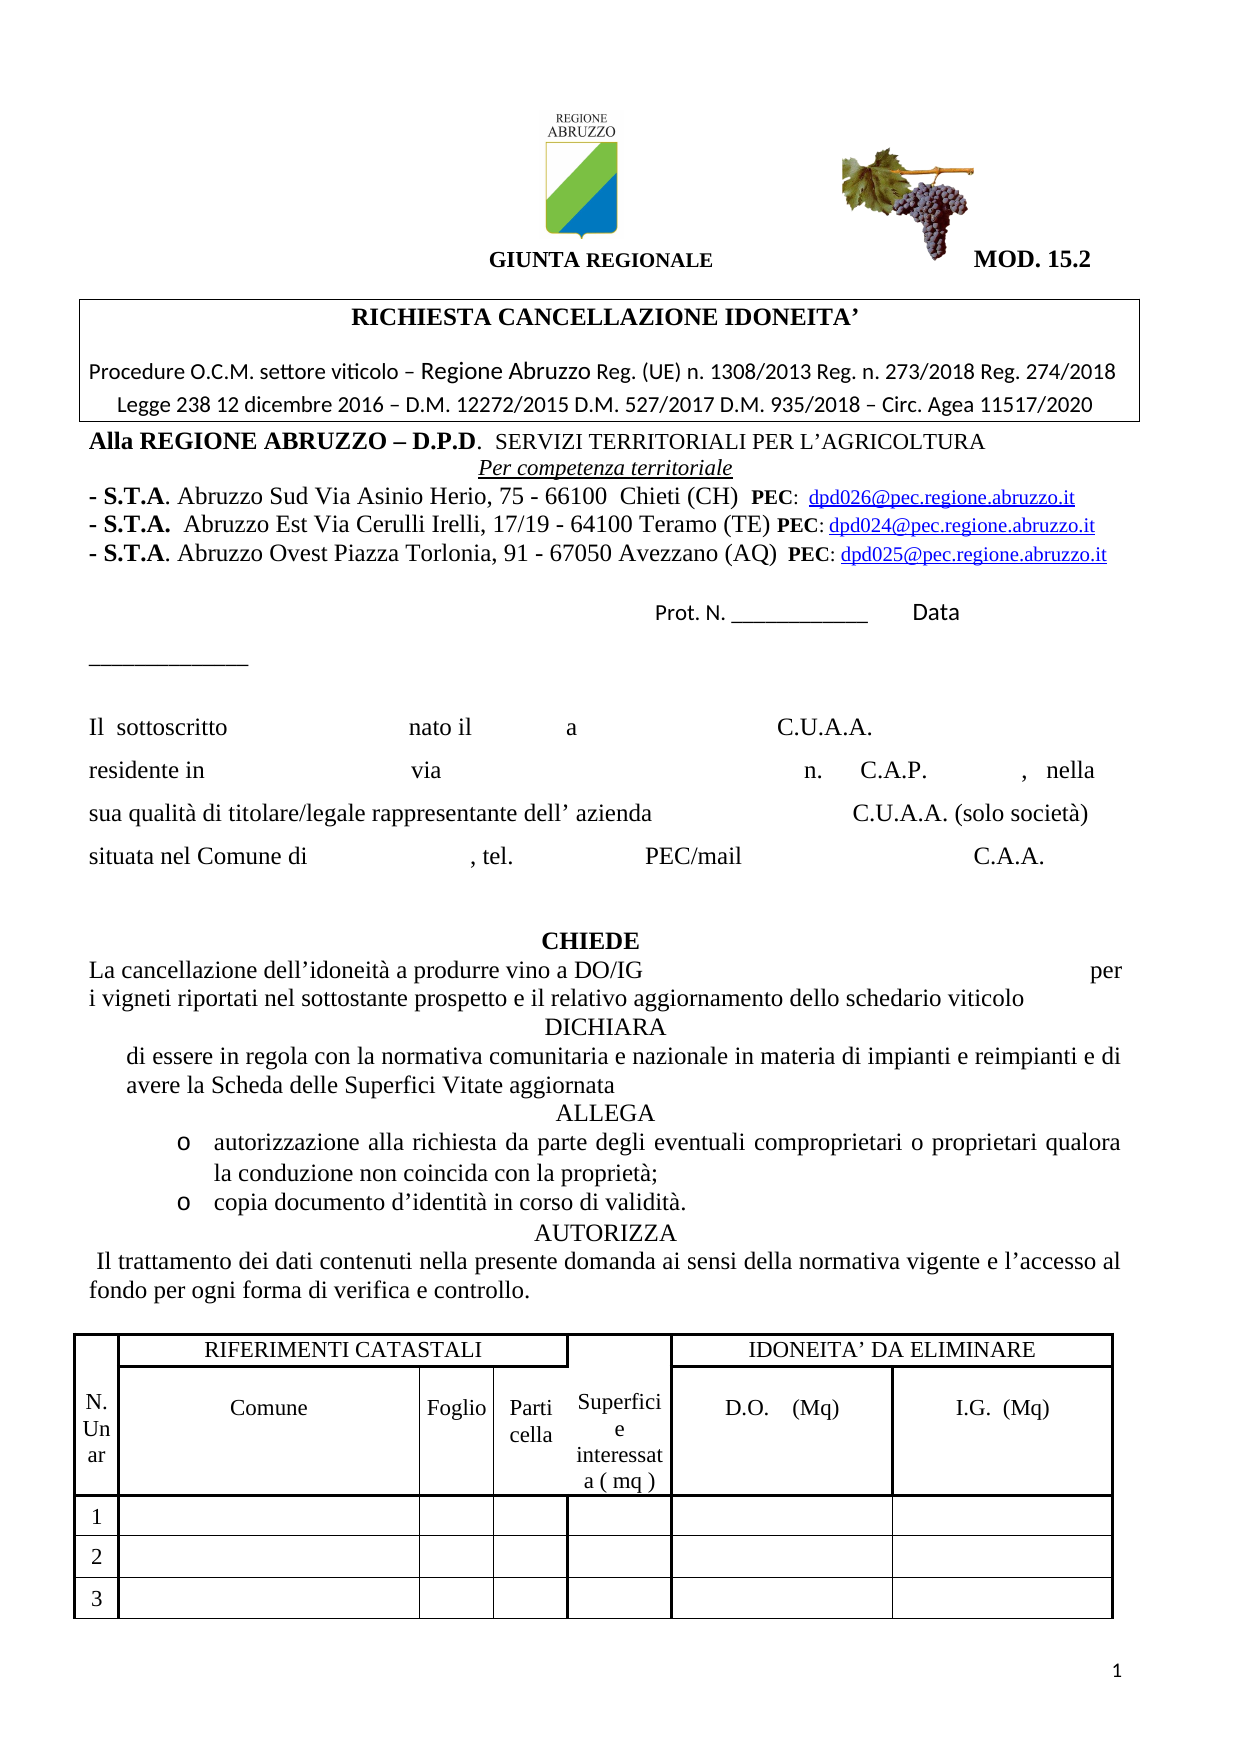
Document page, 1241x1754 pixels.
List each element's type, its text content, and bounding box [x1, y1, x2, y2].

table_cell [673, 1578, 892, 1618]
table_cell [420, 1578, 493, 1618]
text Il sottoscritto nato il a C.U.A.A. residente in via n. C.A.P. , nella sua qualità di titolare/legale rappresentante dell’ azienda C.U.A.A. (solo società) situata nel Comune di , tel. PEC/mail C.A.A. [89, 712, 1122, 912]
table_cell 2 [76, 1536, 117, 1577]
table_cell [494, 1497, 566, 1535]
text La cancellazione dell’idoneità a produrre vino a DO/IG per i vigneti riportati nel sottostante prospetto e il relativo aggiornamento dello schedario viticolo [89, 955, 1122, 1012]
table_cell [569, 1497, 670, 1535]
table_cell [893, 1578, 1111, 1618]
text GIUNTA REGIONALE MOD. 15.2 [384, 148, 1122, 273]
text Prot. N. ____________ Data ______________ [89, 596, 1122, 669]
text - S.T.A. Abruzzo Sud Via Asinio Herio, 75 - 66100 Chieti (CH) PEC: dpd026@pec.regione.abruzzo.it [89, 481, 1122, 509]
table_cell [420, 1536, 493, 1577]
list autorizzazione alla richiesta da parte degli eventuali comproprietari o proprietari qualora la conduzione non coincida con la proprietà; [176, 1127, 1122, 1187]
table_cell [120, 1578, 419, 1618]
text DICHIARA [89, 1012, 1122, 1041]
table_header N. Unar [76, 1336, 117, 1494]
table_cell [494, 1578, 566, 1618]
text di essere in regola con la normativa comunitaria e nazionale in materia di impianti e reimpianti e di avere la Scheda delle Superfici Vitate aggiornata [126, 1041, 1122, 1098]
table_cell [893, 1536, 1111, 1577]
text Alla REGIONE ABRUZZO – D.P.D. SERVIZI TERRITORIALI PER L’AGRICOLTURA [89, 426, 1122, 454]
table_cell I.G. (Mq) [894, 1368, 1111, 1494]
table_cell 1 [76, 1497, 117, 1535]
picture [538, 110, 624, 239]
table_header IDONEITA’ DA ELIMINARE [673, 1336, 1111, 1365]
text ALLEGA [89, 1098, 1122, 1127]
table_header Superficie interessata ( mq ) [568, 1336, 670, 1494]
text Per competenza territoriale [89, 454, 1122, 481]
text CHIEDE [59, 926, 1122, 955]
table_cell D.O. (Mq) [673, 1368, 891, 1494]
table_cell [893, 1497, 1111, 1535]
table_cell [420, 1497, 493, 1535]
picture [842, 147, 974, 268]
table_cell [569, 1578, 670, 1618]
table_cell Parti cella [494, 1368, 568, 1494]
text Il trattamento dei dati contenuti nella presente domanda ai sensi della normativa vigente e l’accesso al fondo per ogni forma di verifica e controllo. [89, 1246, 1122, 1304]
table_cell [569, 1536, 670, 1577]
table_cell [673, 1497, 892, 1535]
table_cell Comune [120, 1368, 419, 1494]
table_cell 3 [76, 1578, 117, 1618]
text - S.T.A. Abruzzo Est Via Cerulli Irelli, 17/19 - 64100 Teramo (TE) PEC: dpd024@pec.regione.abruzzo.it [89, 509, 1122, 538]
list copia documento d’identità in corso di validità. [176, 1187, 1122, 1218]
text RICHIESTA CANCELLAZIONE IDONEITA’ [80, 300, 1139, 330]
table_cell [120, 1536, 419, 1577]
table_cell Foglio [420, 1368, 493, 1494]
table_cell [120, 1497, 419, 1535]
table_header RIFERIMENTI CATASTALI [120, 1336, 566, 1365]
text Legge 238 12 dicembre 2016 – D.M. 12272/2015 D.M. 527/2017 D.M. 935/2018 – Circ. Agea 11517/2020 [80, 387, 1139, 421]
text - S.T.A. Abruzzo Ovest Piazza Torlonia, 91 - 67050 Avezzano (AQ) PEC: dpd025@pec.regione.abruzzo.it [89, 538, 1122, 567]
table_cell [673, 1536, 892, 1577]
text AUTORIZZA [89, 1218, 1122, 1246]
table_cell [494, 1536, 566, 1577]
text Procedure O.C.M. settore viticolo – Regione Abruzzo Reg. (UE) n. 1308/2013 Reg. n. 273/2018 Reg. 274/2018 [80, 352, 1139, 386]
